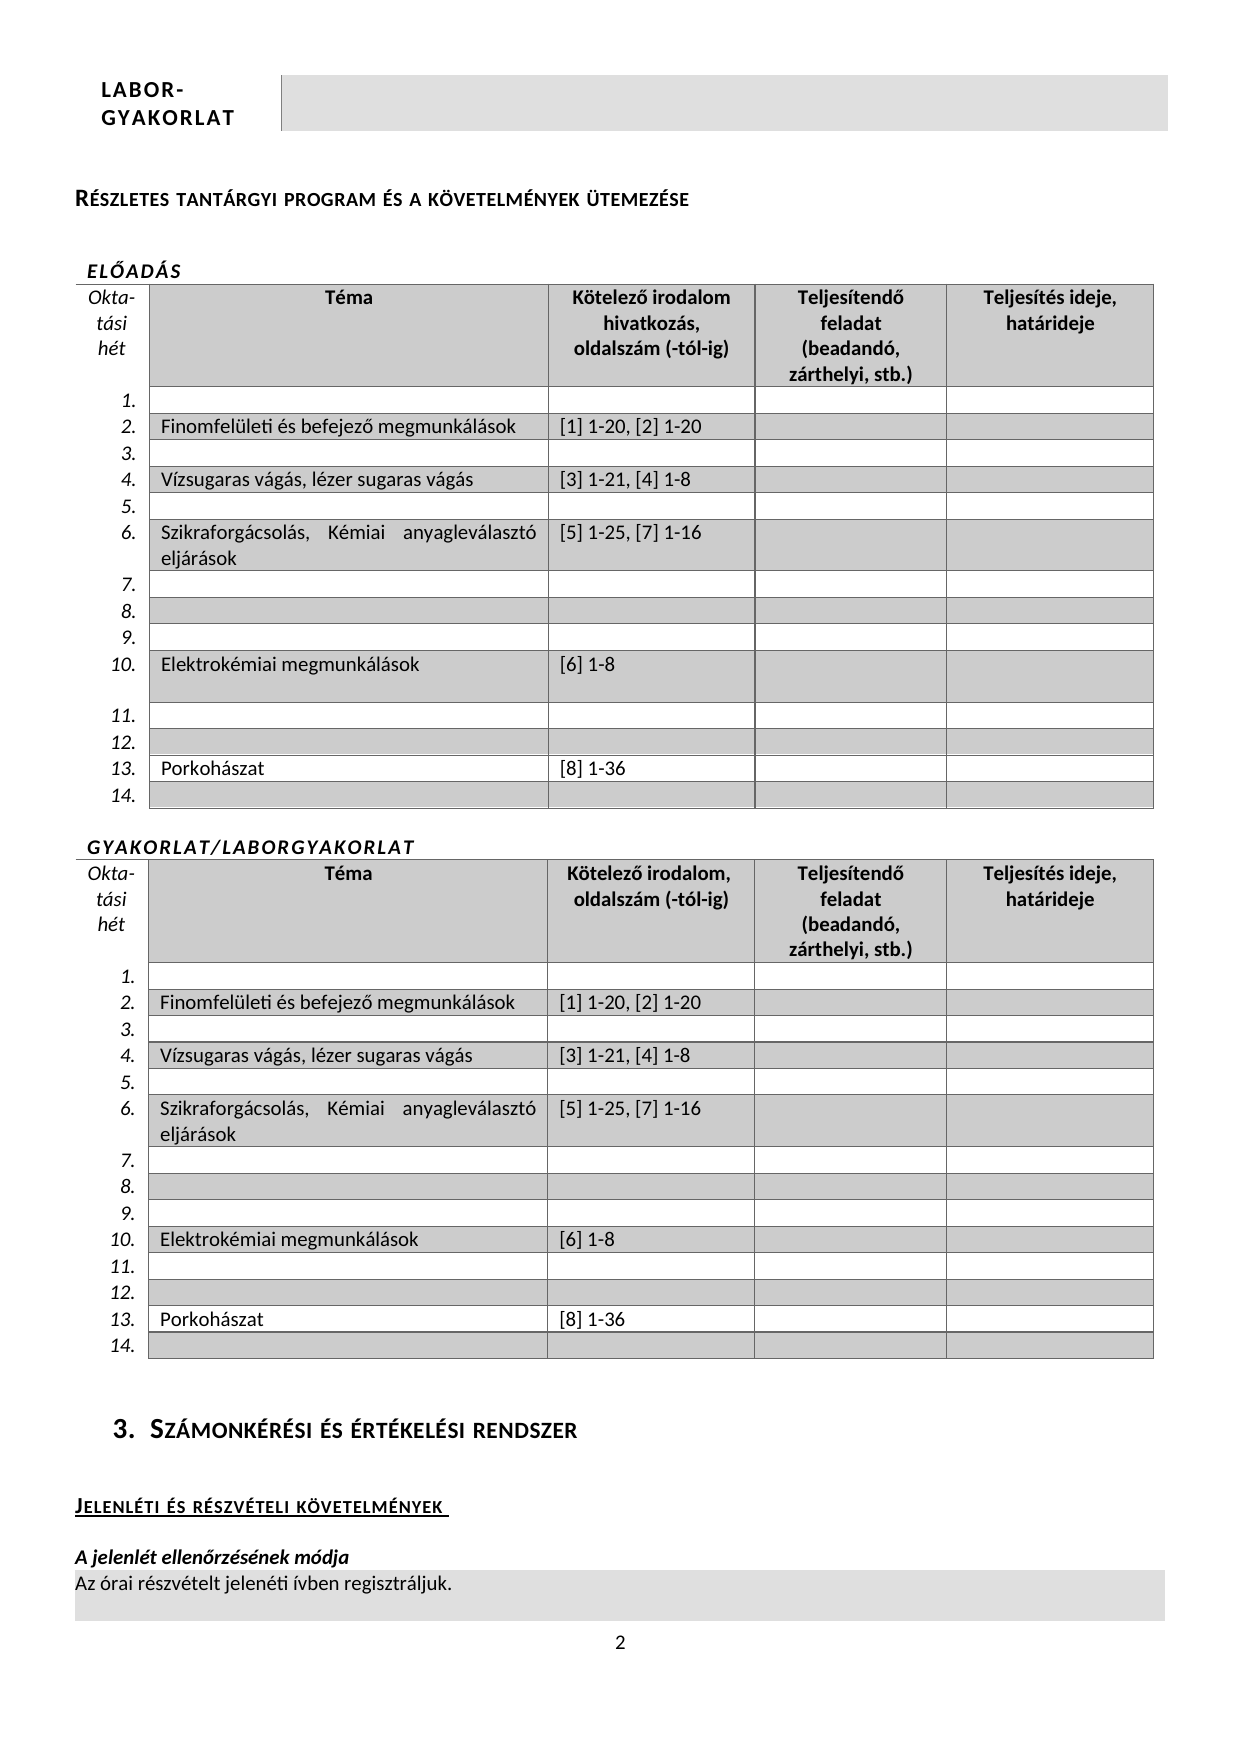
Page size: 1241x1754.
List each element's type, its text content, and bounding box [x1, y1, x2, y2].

table_cell [756, 571, 946, 597]
table_cell [1] 1-20, [2] 1-20 [548, 990, 754, 1015]
table_cell [756, 493, 946, 518]
table_cell [947, 387, 1153, 413]
table_cell [150, 703, 548, 728]
table_cell [756, 651, 946, 702]
table_cell 10. [76, 650, 149, 702]
table_cell 12. [76, 1279, 148, 1305]
table_cell Kötelező irodalom, oldalszám (-tól-ig) [548, 860, 754, 962]
table_cell [5] 1-25, [7] 1-16 [549, 520, 754, 570]
table_cell 11. [76, 702, 149, 728]
table_cell [149, 1147, 547, 1173]
table_cell [947, 1016, 1153, 1041]
table_cell Elektrokémiai megmunkálások [149, 1227, 547, 1252]
table_cell 2. [76, 989, 148, 1015]
table_cell [6] 1-8 [548, 1227, 754, 1252]
table_cell [755, 1043, 946, 1068]
table_cell Elektrokémiai megmunkálások [150, 651, 548, 702]
table_cell [947, 598, 1153, 623]
table_cell [8] 1-36 [549, 756, 754, 781]
table_cell [150, 440, 548, 466]
table_cell [149, 1280, 547, 1305]
table_cell 1. [76, 386, 149, 413]
table_cell [947, 467, 1153, 492]
table_cell [150, 782, 548, 807]
table_cell 10. [76, 1226, 148, 1252]
table_cell 1. [76, 962, 148, 988]
table_cell [947, 1333, 1153, 1358]
table_cell [549, 440, 754, 466]
table_cell [150, 571, 548, 597]
table_cell [149, 1016, 547, 1041]
table_cell 6. [76, 519, 149, 570]
table_cell Labor- gyakorlat [90, 75, 281, 131]
table_cell [549, 387, 754, 413]
table_cell [947, 703, 1153, 728]
table_cell [755, 1227, 946, 1252]
table_cell [947, 729, 1153, 754]
table_cell [6] 1-8 [549, 651, 754, 702]
table_cell Vízsugaras vágás, lézer sugaras vágás [150, 467, 548, 492]
table_cell [549, 703, 754, 728]
table_cell [947, 1280, 1153, 1305]
table_cell Teljesítés ideje, határideje [947, 860, 1153, 962]
table_cell [756, 703, 946, 728]
table_cell [756, 440, 946, 466]
table_cell [150, 729, 548, 754]
table_cell Kötelező irodalom hivatkozás, oldalszám (-tól-ig) [549, 285, 754, 386]
table_cell [755, 990, 946, 1015]
table_cell 8. [76, 597, 149, 623]
subtitle Jelenléti és részvételi követelmények [75, 1491, 1165, 1519]
table_cell [549, 624, 754, 650]
table_cell [150, 387, 548, 413]
table_cell [549, 493, 754, 518]
table_cell [756, 729, 946, 754]
table_cell [756, 782, 946, 807]
table_cell [548, 1069, 754, 1094]
table_cell 6. [76, 1094, 148, 1146]
subtitle Számonkérési és értékelési rendszer [112, 1410, 1165, 1445]
table_cell 14. [76, 781, 149, 807]
table_cell [548, 1174, 754, 1199]
table_cell [947, 651, 1153, 702]
table_cell 7. [76, 1146, 148, 1173]
table_cell [947, 1147, 1153, 1173]
table_cell [5] 1-25, [7] 1-16 [548, 1095, 754, 1146]
table_cell 4. [76, 466, 149, 492]
table_cell 12. [76, 728, 149, 754]
table_cell Szikraforgácsolás, Kémiai anyagleválasztó eljárások [150, 520, 548, 570]
table_cell 9. [76, 623, 149, 650]
table_cell [150, 493, 548, 518]
table_cell [150, 598, 548, 623]
table_cell 3. [76, 439, 149, 466]
table_cell [548, 1253, 754, 1278]
table_cell Okta-tási hét [76, 285, 149, 386]
table_cell [149, 1333, 547, 1358]
table_cell [947, 571, 1153, 597]
table_cell [947, 1095, 1153, 1146]
table_cell [947, 414, 1153, 439]
table_cell 13. [76, 755, 149, 781]
table_cell [3] 1-21, [4] 1-8 [548, 1043, 754, 1068]
table_cell [947, 1253, 1153, 1278]
table_cell [755, 1200, 946, 1226]
table_cell [947, 782, 1153, 807]
table_cell [756, 467, 946, 492]
table_cell 11. [76, 1252, 148, 1278]
table_cell [548, 1333, 754, 1358]
table_cell [548, 963, 754, 988]
table_cell [548, 1016, 754, 1041]
text A jelenlét ellenőrzésének módja [75, 1544, 1165, 1570]
table_cell [947, 1069, 1153, 1094]
table_cell [1] 1-20, [2] 1-20 [549, 414, 754, 439]
table_cell [149, 1200, 547, 1226]
table_cell [150, 624, 548, 650]
table_cell 5. [76, 492, 149, 518]
table_cell [755, 1174, 946, 1199]
table_cell [755, 1069, 946, 1094]
table_cell [756, 598, 946, 623]
table_cell [947, 1200, 1153, 1226]
table_cell Vízsugaras vágás, lézer sugaras vágás [149, 1043, 547, 1068]
table_cell [947, 1306, 1153, 1331]
table_header ELŐADÁS [76, 258, 1154, 283]
table_cell [756, 624, 946, 650]
table_cell [755, 1333, 946, 1358]
table_cell Okta-tási hét [76, 860, 148, 962]
table_cell [947, 1174, 1153, 1199]
table_cell [947, 520, 1153, 570]
table_cell [756, 520, 946, 570]
table_cell [947, 1227, 1153, 1252]
table_cell Téma [149, 860, 547, 962]
text Az órai részvételt jelenéti ívben regisztráljuk. [75, 1570, 1165, 1595]
table_cell 7. [76, 570, 149, 597]
table_cell Teljesítés ideje, határideje [947, 285, 1153, 386]
table_cell [947, 756, 1153, 781]
table_cell [549, 782, 754, 807]
table_cell [548, 1200, 754, 1226]
table_cell [947, 963, 1153, 988]
table_cell [549, 729, 754, 754]
table_cell 3. [76, 1015, 148, 1041]
table_cell [755, 1016, 946, 1041]
table_cell [756, 414, 946, 439]
table_cell [755, 1147, 946, 1173]
table_cell 9. [76, 1199, 148, 1226]
table_cell [149, 1069, 547, 1094]
table_cell Finomfelületi és befejező megmunkálások [149, 990, 547, 1015]
table_cell Finomfelületi és befejező megmunkálások [150, 414, 548, 439]
table_cell [756, 387, 946, 413]
table_header Gyakorlat/Laborgyakorlat [76, 834, 1153, 859]
table_cell [549, 571, 754, 597]
table_cell [756, 756, 946, 781]
table_cell [947, 624, 1153, 650]
table_cell [947, 493, 1153, 518]
table_cell 4. [76, 1041, 148, 1068]
table_cell [548, 1147, 754, 1173]
table_cell [755, 1095, 946, 1146]
table_cell [549, 598, 754, 623]
table_cell [947, 440, 1153, 466]
table_cell 13. [76, 1305, 148, 1331]
table_cell [282, 75, 1168, 131]
table_cell [149, 1174, 547, 1199]
table_cell [548, 1280, 754, 1305]
table_cell 14. [76, 1331, 148, 1358]
table_cell 2. [76, 413, 149, 439]
table_cell Porkohászat [149, 1306, 547, 1331]
table_cell [8] 1-36 [548, 1306, 754, 1331]
table_cell 8. [76, 1173, 148, 1199]
subtitle Részletes tantárgyi program és a követelmények ütemezése [75, 182, 1165, 212]
table_cell [947, 990, 1153, 1015]
table_cell Porkohászat [150, 756, 548, 781]
table_cell 5. [76, 1068, 148, 1094]
table_cell [149, 963, 547, 988]
table_cell [149, 1253, 547, 1278]
table_cell [3] 1-21, [4] 1-8 [549, 467, 754, 492]
table_cell [947, 1043, 1153, 1068]
table_cell Téma [150, 285, 548, 386]
table_cell [755, 1280, 946, 1305]
table_cell Teljesítendő feladat (beadandó, zárthelyi, stb.) [756, 285, 946, 386]
table_cell Teljesítendő feladat (beadandó, zárthelyi, stb.) [755, 860, 946, 962]
table_cell Szikraforgácsolás, Kémiai anyagleválasztó eljárások [149, 1095, 547, 1146]
table_cell [755, 1253, 946, 1278]
table_cell [755, 963, 946, 988]
table_cell [755, 1306, 946, 1331]
